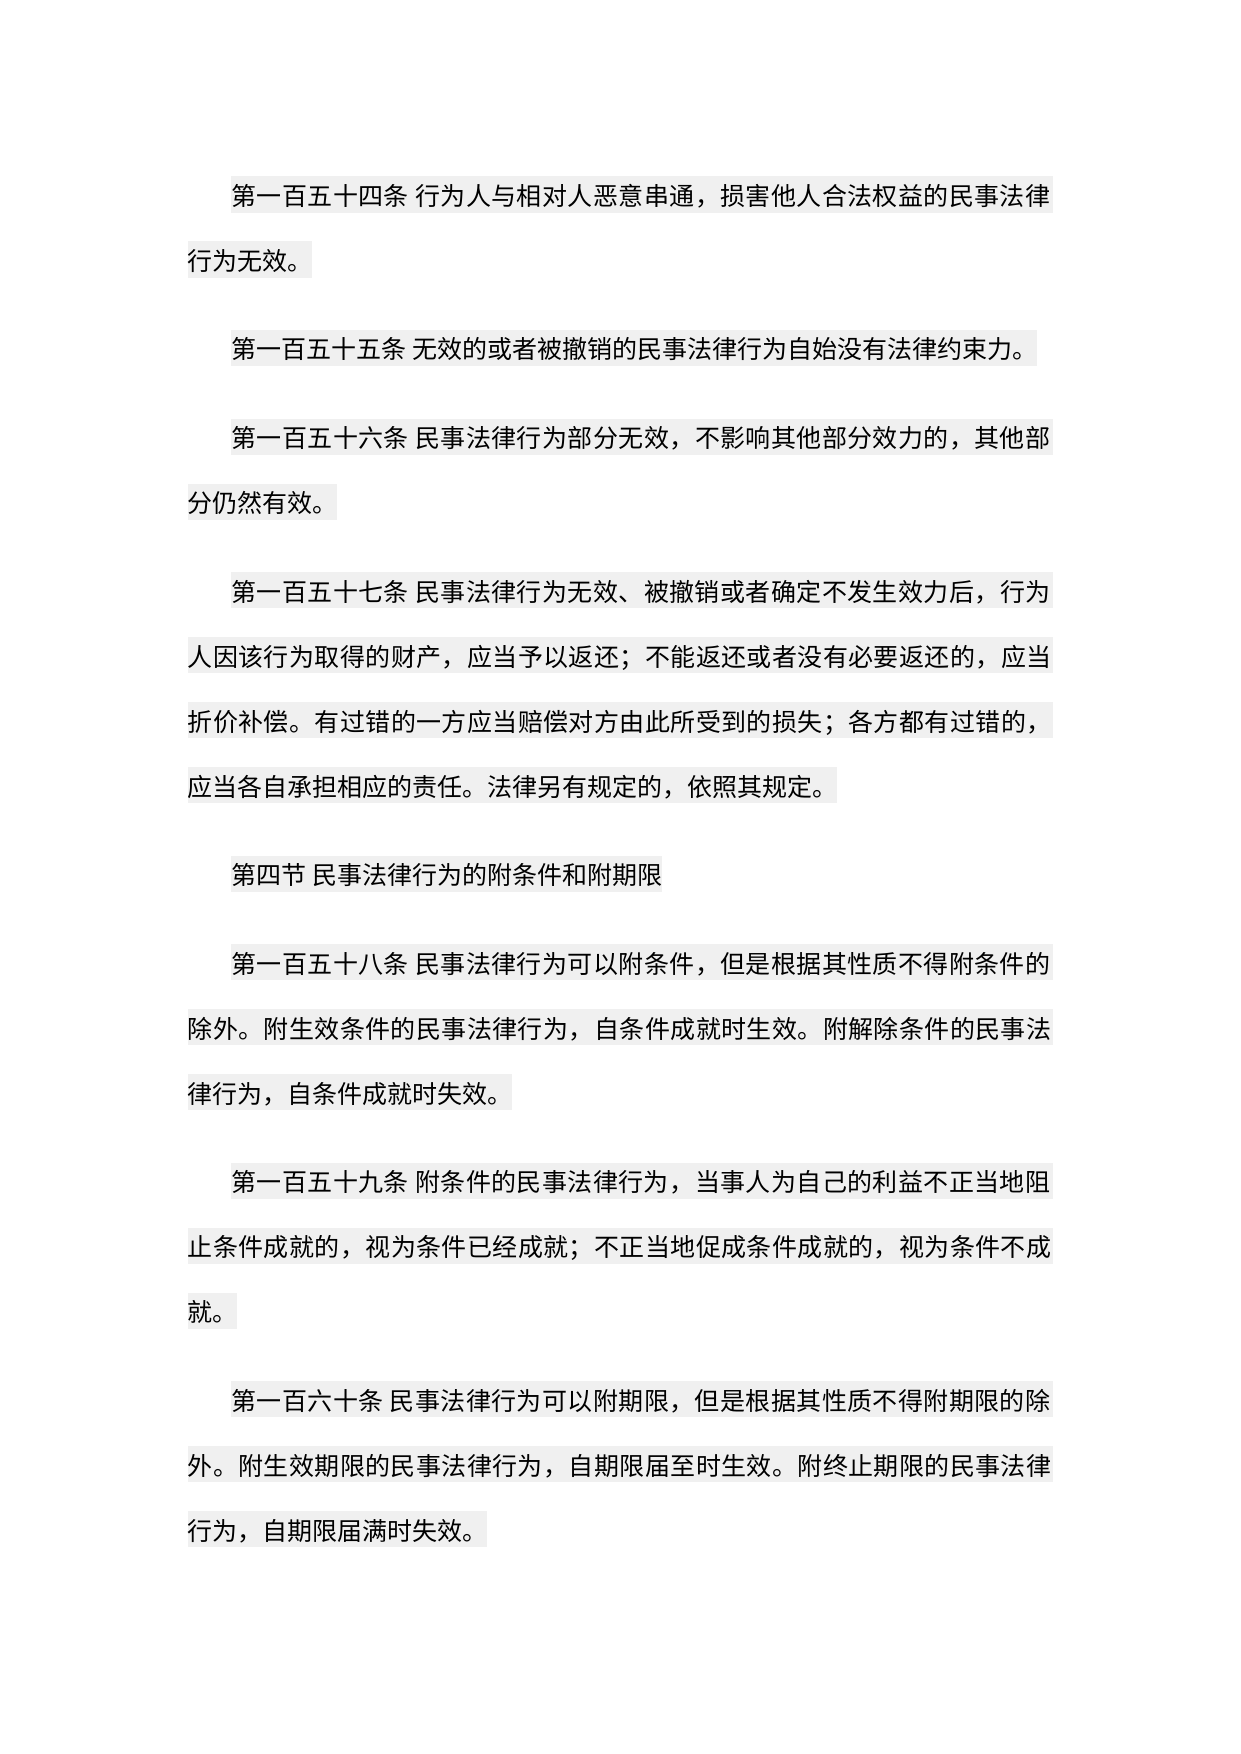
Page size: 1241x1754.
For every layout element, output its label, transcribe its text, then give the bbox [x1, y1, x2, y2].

text 第一百六十条 民事法律行为可以附期限，但是根据其性质不得附期限的除外。附生效期限的民事法律行为，自期限届至时生效。附终止期限的民事法律行为，自期限届满时失效。 [187, 1367, 1053, 1562]
text 第一百五十七条 民事法律行为无效、被撤销或者确定不发生效力后，行为人因该行为取得的财产，应当予以返还；不能返还或者没有必要返还的，应当折价补偿。有过错的一方应当赔偿对方由此所受到的损失；各方都有过错的，应当各自承担相应的责任。法律另有规定的，依照其规定。 [187, 558, 1053, 818]
text 第一百五十六条 民事法律行为部分无效，不影响其他部分效力的，其他部分仍然有效。 [187, 404, 1053, 534]
text 第一百五十九条 附条件的民事法律行为，当事人为自己的利益不正当地阻止条件成就的，视为条件已经成就；不正当地促成条件成就的，视为条件不成就。 [187, 1148, 1053, 1343]
text 第一百五十五条 无效的或者被撤销的民事法律行为自始没有法律约束力。 [187, 316, 1053, 381]
text 第一百五十四条 行为人与相对人恶意串通，损害他人合法权益的民事法律行为无效。 [187, 162, 1053, 292]
text 第一百五十八条 民事法律行为可以附条件，但是根据其性质不得附条件的除外。附生效条件的民事法律行为，自条件成就时生效。附解除条件的民事法律行为，自条件成就时失效。 [187, 930, 1053, 1125]
text 第四节 民事法律行为的附条件和附期限 [187, 841, 1053, 906]
